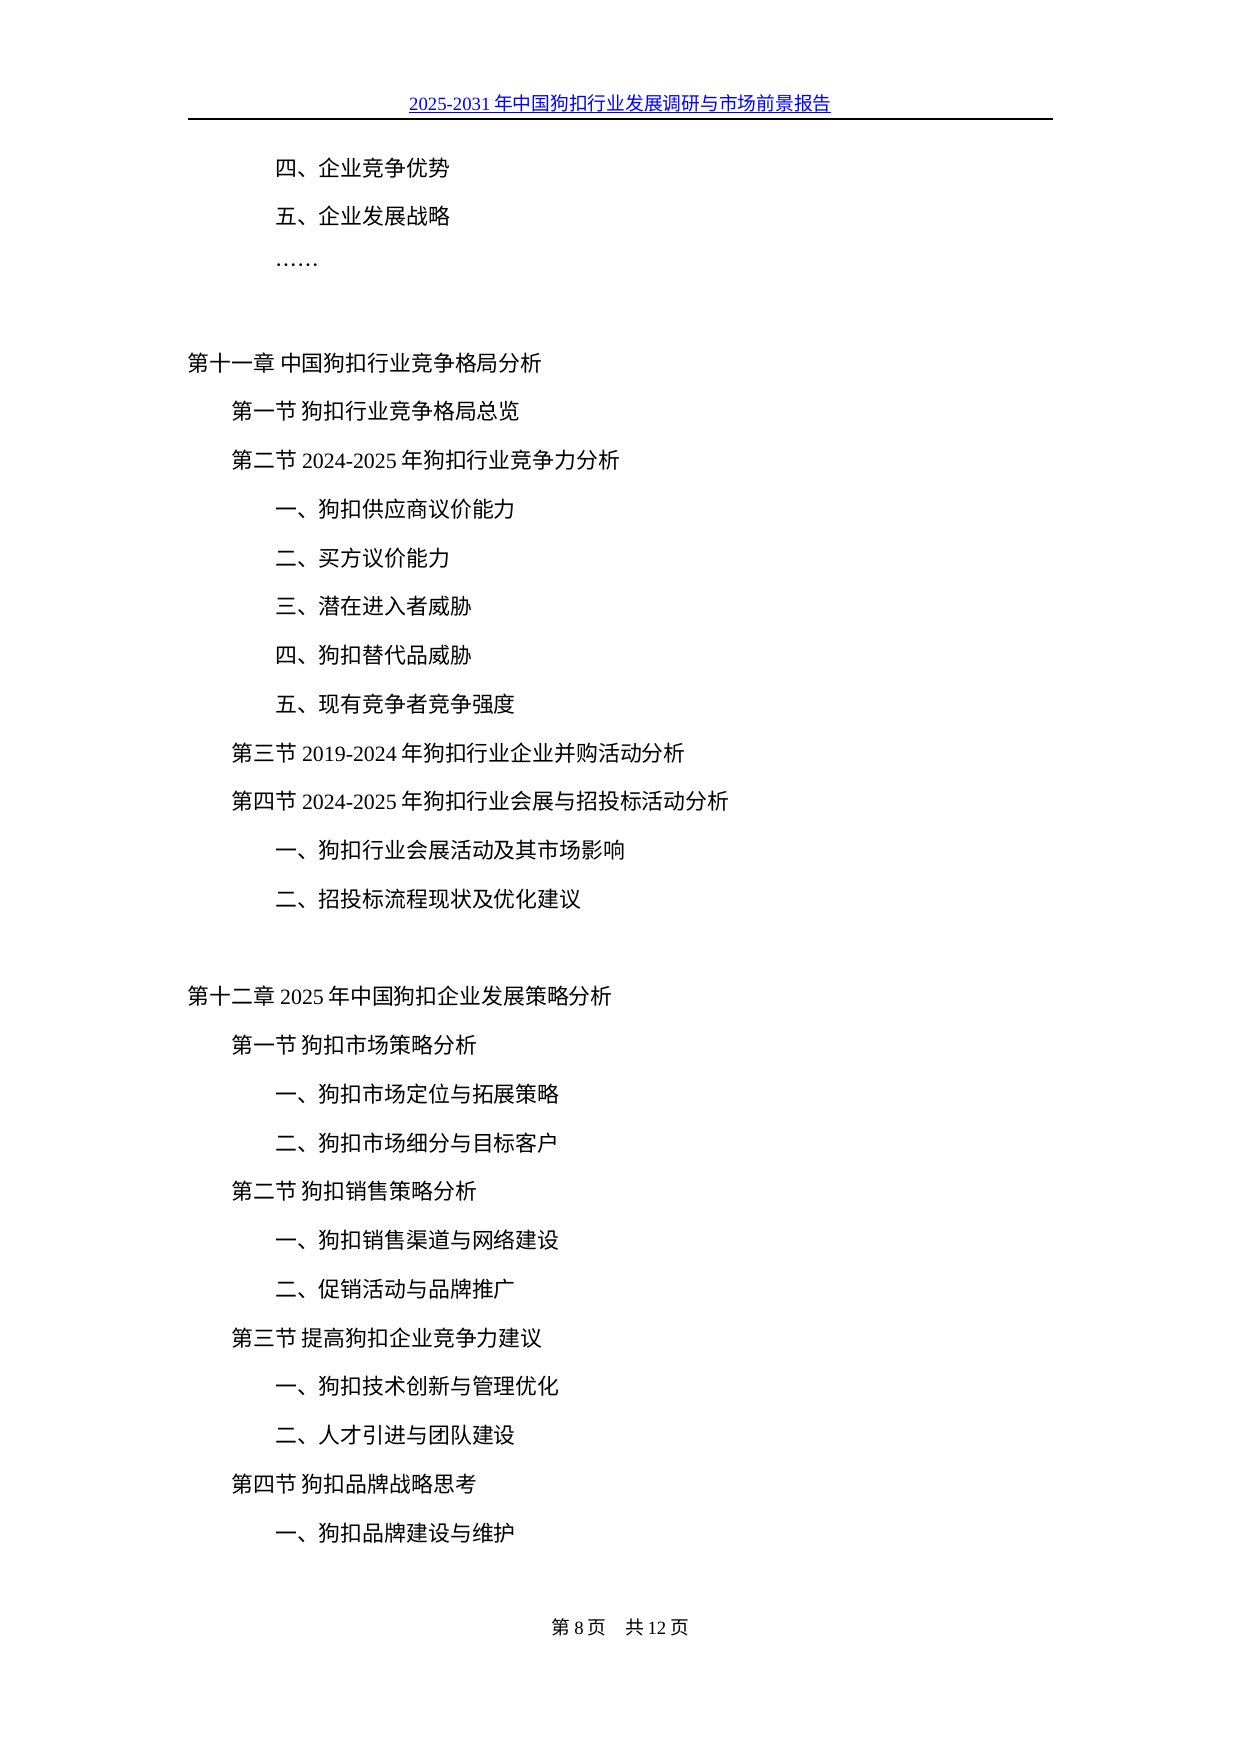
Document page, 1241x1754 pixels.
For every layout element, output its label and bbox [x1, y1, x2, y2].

text [187, 150, 1053, 1548]
